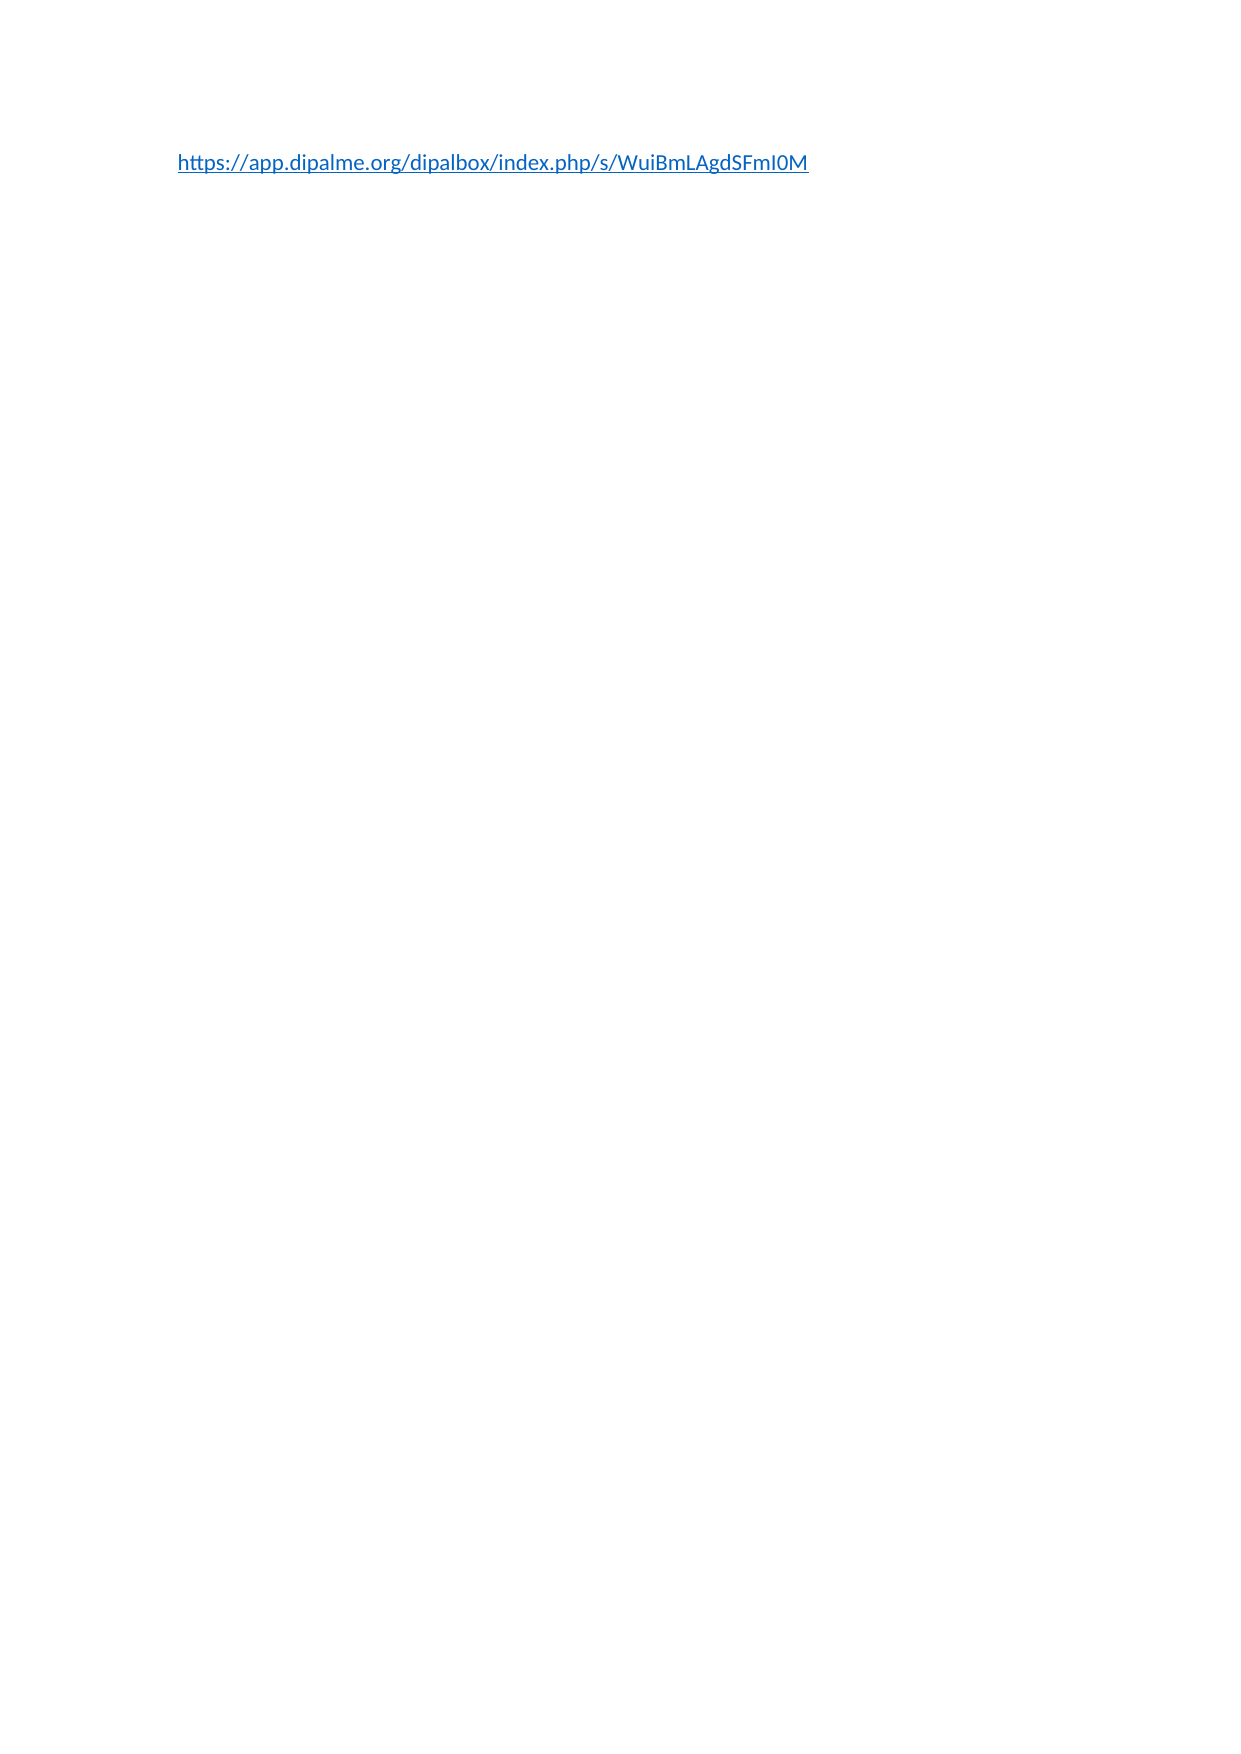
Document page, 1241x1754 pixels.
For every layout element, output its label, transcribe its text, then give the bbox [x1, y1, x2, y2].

text https://app.dipalme.org/dipalbox/index.php/s/WuiBmLAgdSFmI0M [177, 148, 1063, 176]
